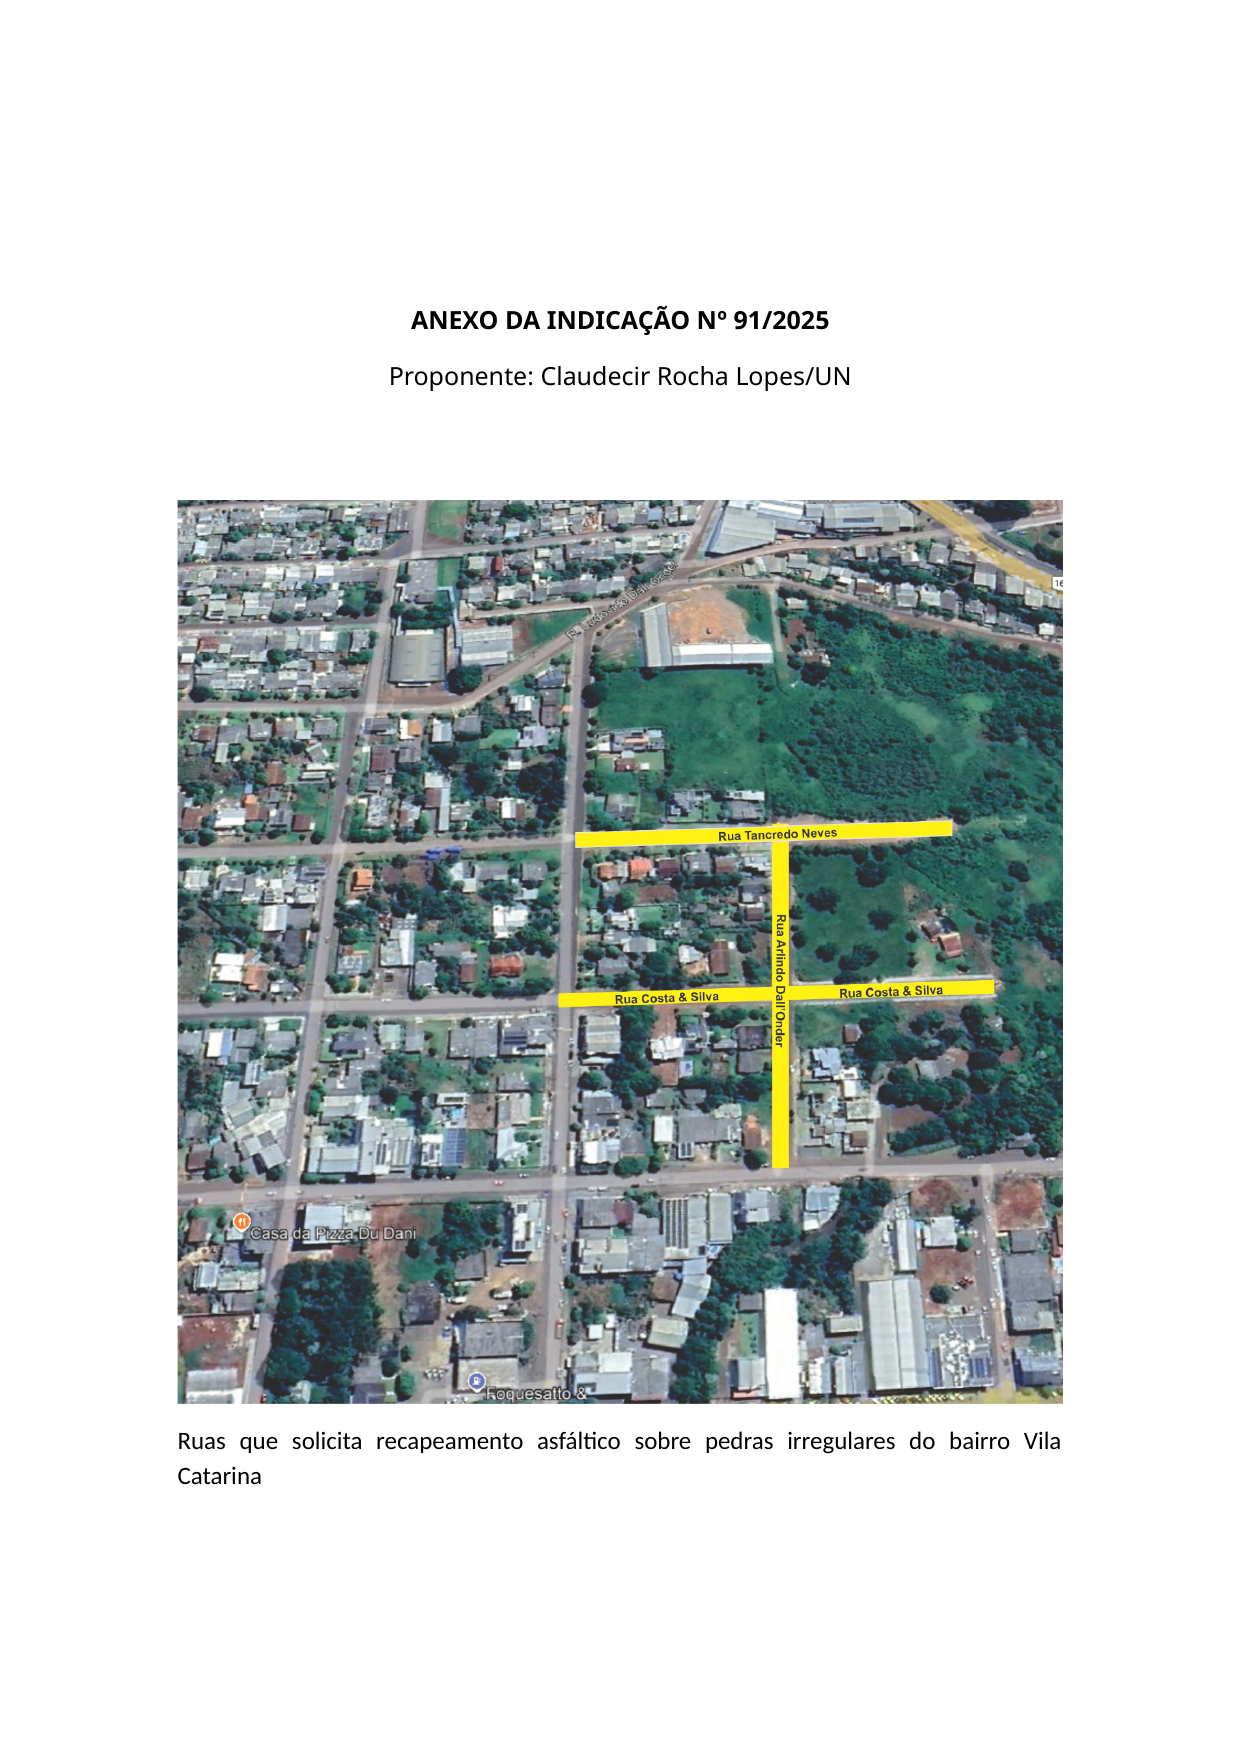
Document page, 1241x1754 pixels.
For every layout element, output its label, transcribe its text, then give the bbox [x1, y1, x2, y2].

picture [177, 500, 1063, 1404]
text Ruas que solicita recapeamento asfáltico sobre pedras irregulares do bairro Vila Catarina [177, 1425, 1063, 1491]
text Proponente: Claudecir Rocha Lopes/UN [177, 358, 1063, 392]
text ANEXO DA INDICAÇÃO Nº 91/2025 [177, 303, 1063, 337]
